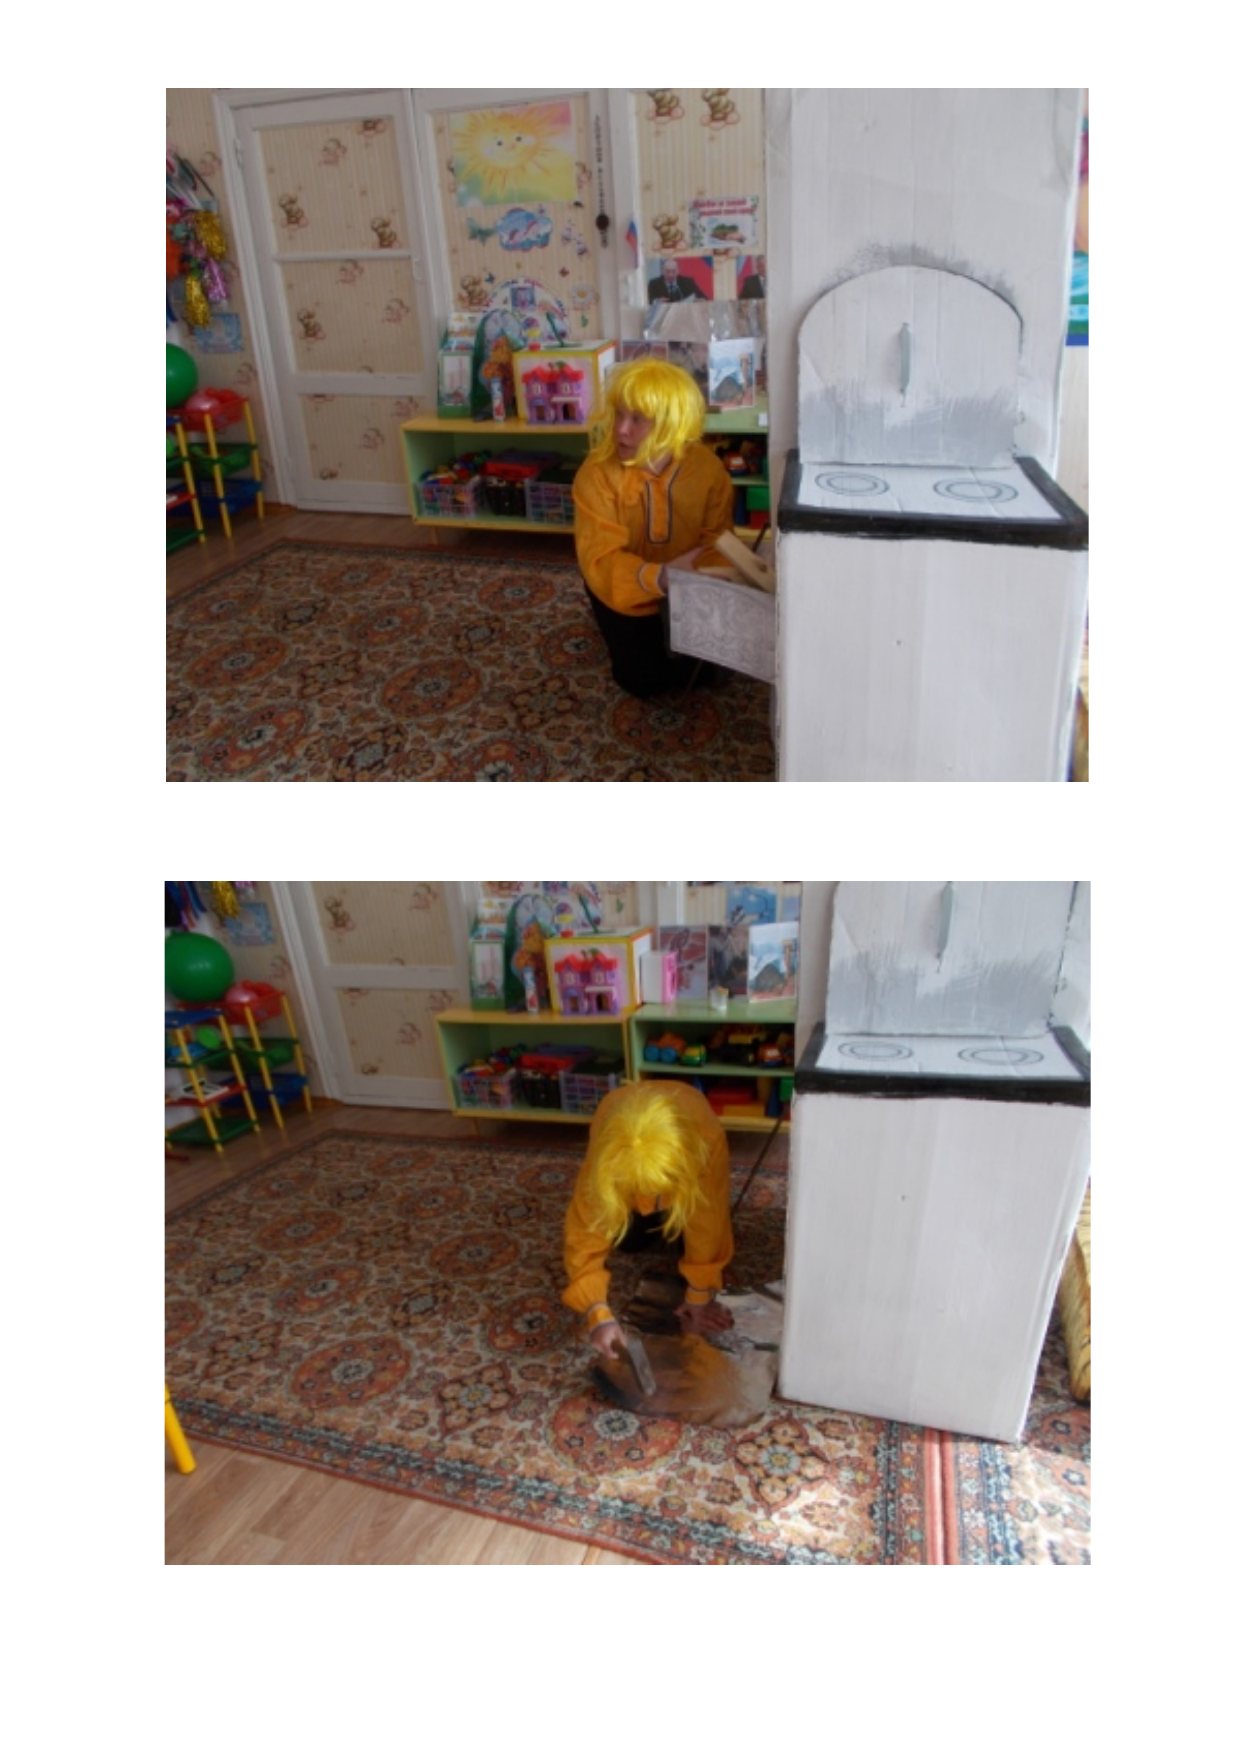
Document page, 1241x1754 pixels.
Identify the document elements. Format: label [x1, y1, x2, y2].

picture [166, 88, 1089, 782]
picture [164, 881, 1091, 1565]
